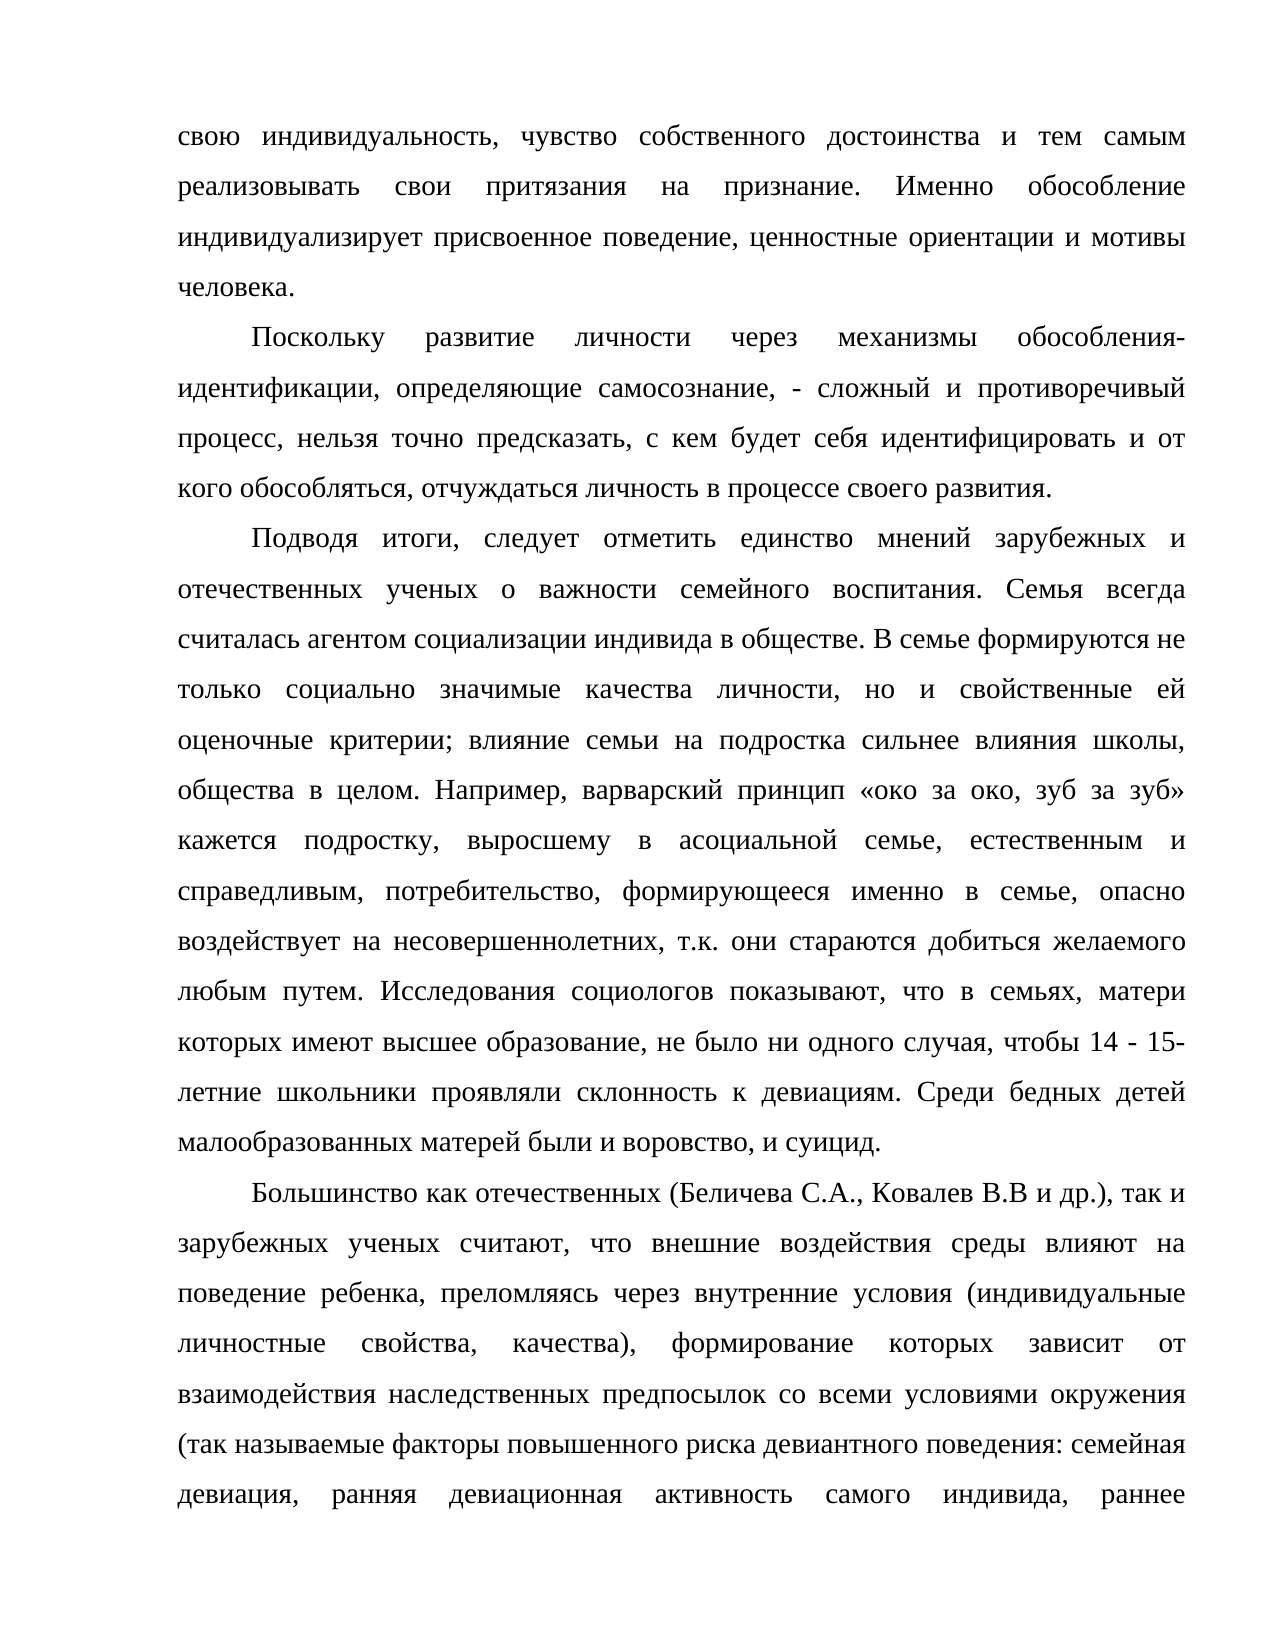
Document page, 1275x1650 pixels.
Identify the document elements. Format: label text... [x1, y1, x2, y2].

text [177, 1175, 1186, 1510]
text Поскольку развитие личности через механизмы обособления-идентификации, определяющие самосознание, - сложный и противоречивый процесс, нельзя точно предсказать, с кем будет себя идентифицировать и от кого обособляться, отчуждаться личность в процессе своего развития. [177, 319, 1186, 504]
text Подводя итоги, следует отметить единство мнений зарубежных и отечественных ученых о важности семейного воспитания. Семья всегда считалась агентом социализации индивида в обществе. В семье формируются не только социально значимые качества личности, но и свойственные ей оценочные критерии; влияние семьи на подростка сильнее влияния школы, общества в целом. Например, варварский принцип «око за око, зуб за зуб» кажется подростку, выросшему в асоциальной семье, естественным и справедливым, потребительство, формирующееся именно в семье, опасно воздействует на несовершеннолетних, т.к. они стараются добиться желаемого любым путем. Исследования социологов показывают, что в семьях, матери которых имеют высшее образование, не было ни одного случая, чтобы 14 - 15-летние школьники проявляли склонность к девиациям. Среди бедных детей малообразованных матерей были и воровство, и суицид. [177, 521, 1186, 1158]
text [177, 118, 1186, 303]
